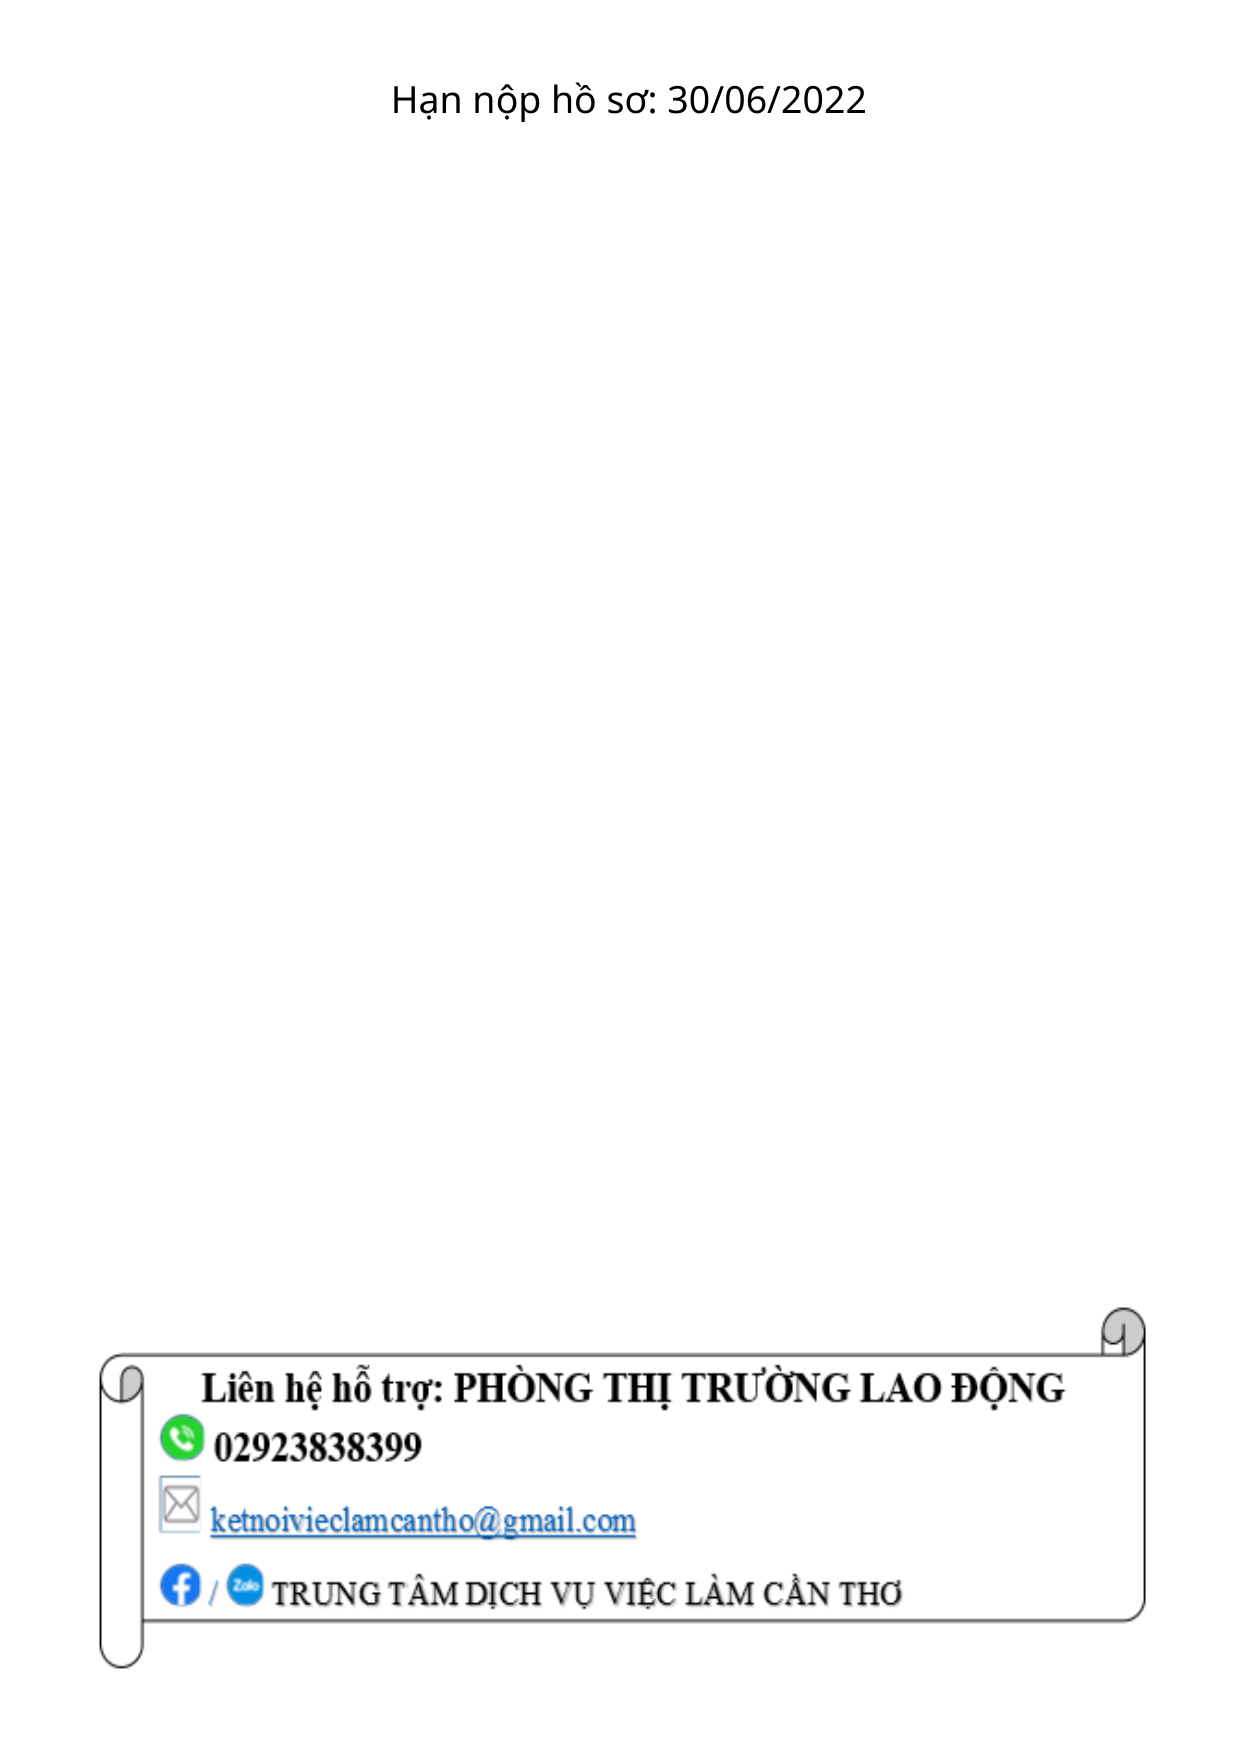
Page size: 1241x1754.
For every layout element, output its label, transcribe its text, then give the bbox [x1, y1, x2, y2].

list Hạn nộp hồ sơ: 30/06/2022 [150, 74, 1107, 125]
